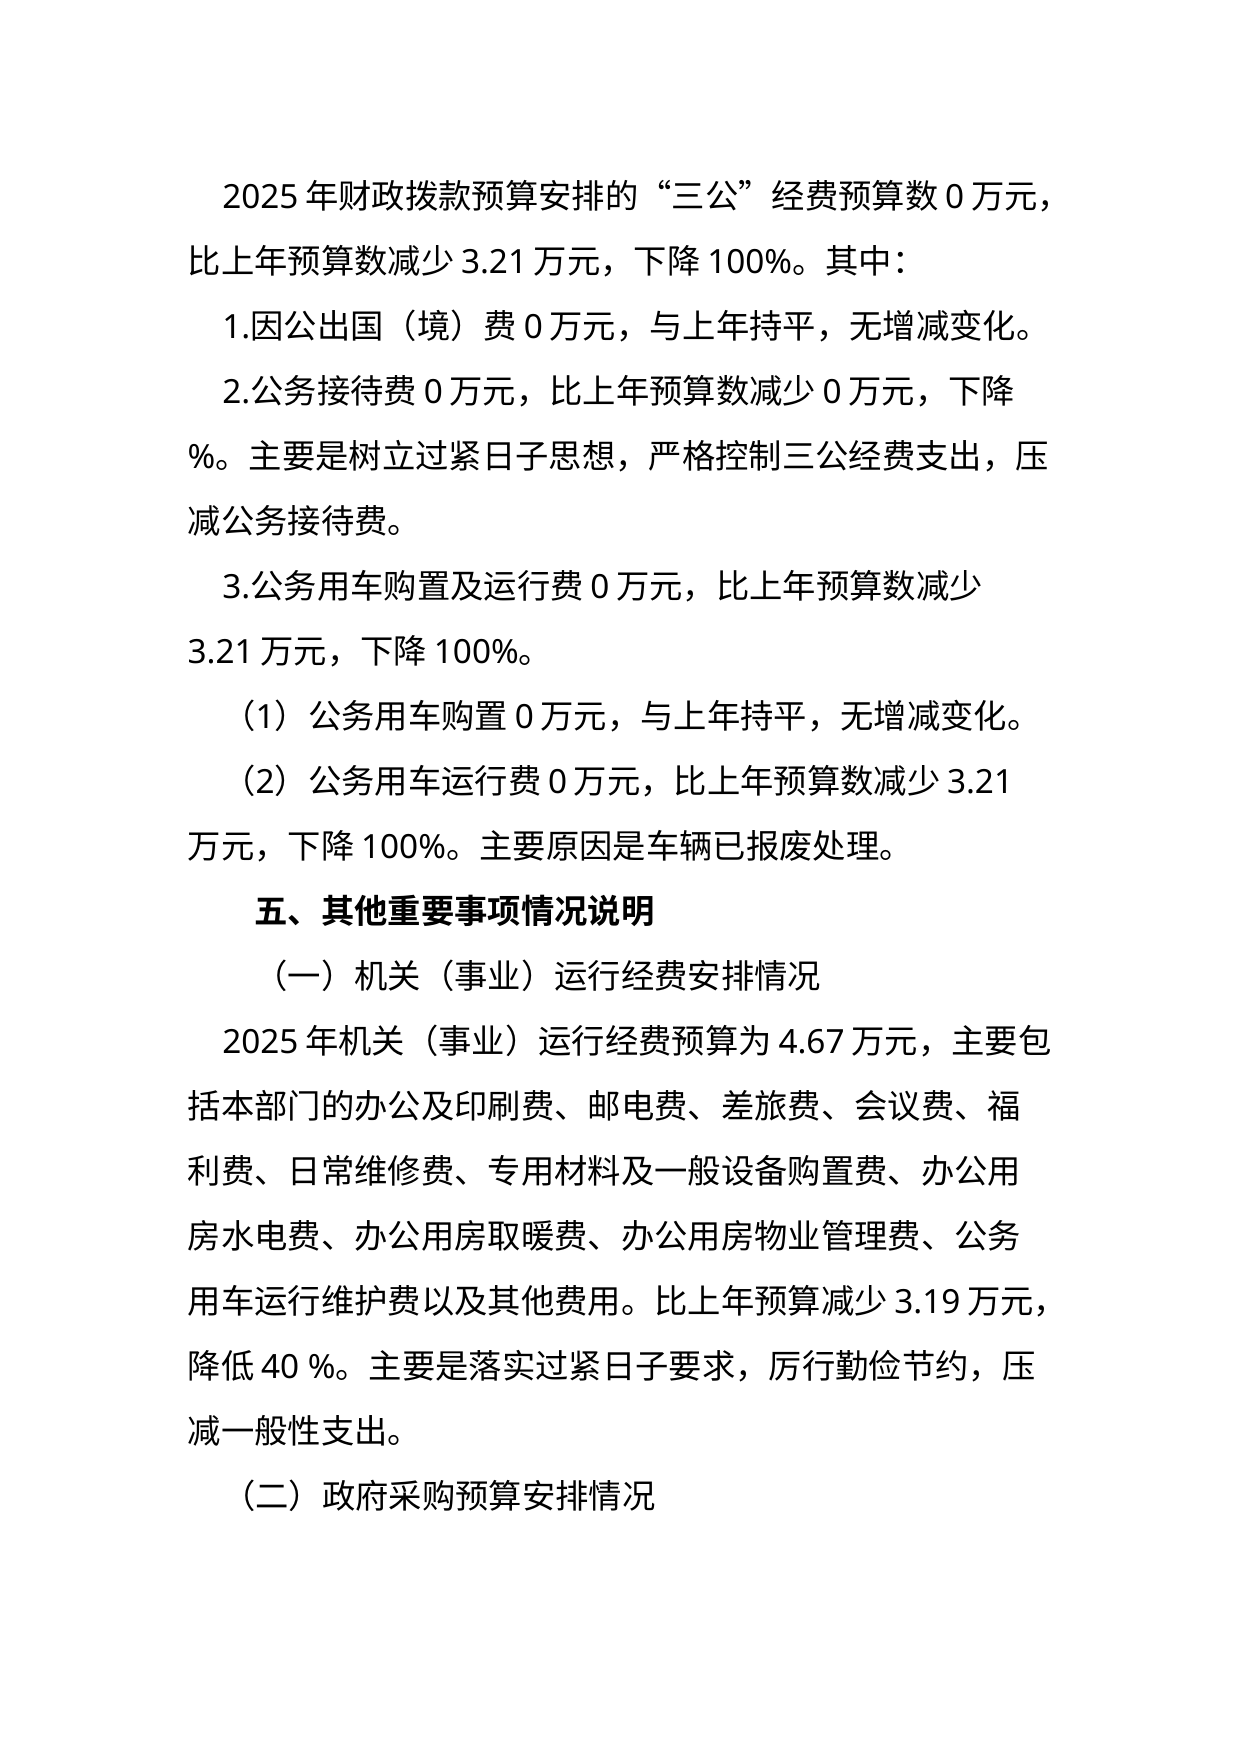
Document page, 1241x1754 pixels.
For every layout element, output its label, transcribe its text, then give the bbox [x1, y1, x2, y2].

text 2025年财政拨款预算安排的“三公”经费预算数0万元，比上年预算数减少3.21万元，下降100%。其中： [187, 162, 1053, 292]
text 2025年机关（事业）运行经费预算为4.67万元，主要包括本部门的办公及印刷费、邮电费、差旅费、会议费、福利费、日常维修费、专用材料及一般设备购置费、办公用房水电费、办公用房取暖费、办公用房物业管理费、公务用车运行维护费以及其他费用。比上年预算减少3.19万元，降低40 %。主要是落实过紧日子要求，厉行勤俭节约，压减一般性支出。 [187, 1007, 1053, 1462]
text （二）政府采购预算安排情况 [187, 1462, 1053, 1527]
text 1.因公出国（境）费0万元，与上年持平，无增减变化。 [187, 292, 1053, 357]
text （2）公务用车运行费0万元，比上年预算数减少3.21万元，下降100%。主要原因是车辆已报废处理。 [187, 747, 1053, 877]
text 2.公务接待费0万元，比上年预算数减少0万元，下降 %。主要是树立过紧日子思想，严格控制三公经费支出，压减公务接待费。 [187, 357, 1053, 552]
text 3.公务用车购置及运行费0万元，比上年预算数减少3.21万元，下降100%。 [187, 552, 1053, 682]
text 五、其他重要事项情况说明 [187, 877, 1053, 942]
text （1）公务用车购置0万元，与上年持平，无增减变化。 [187, 682, 1053, 747]
text （一）机关（事业）运行经费安排情况 [187, 942, 1053, 1007]
